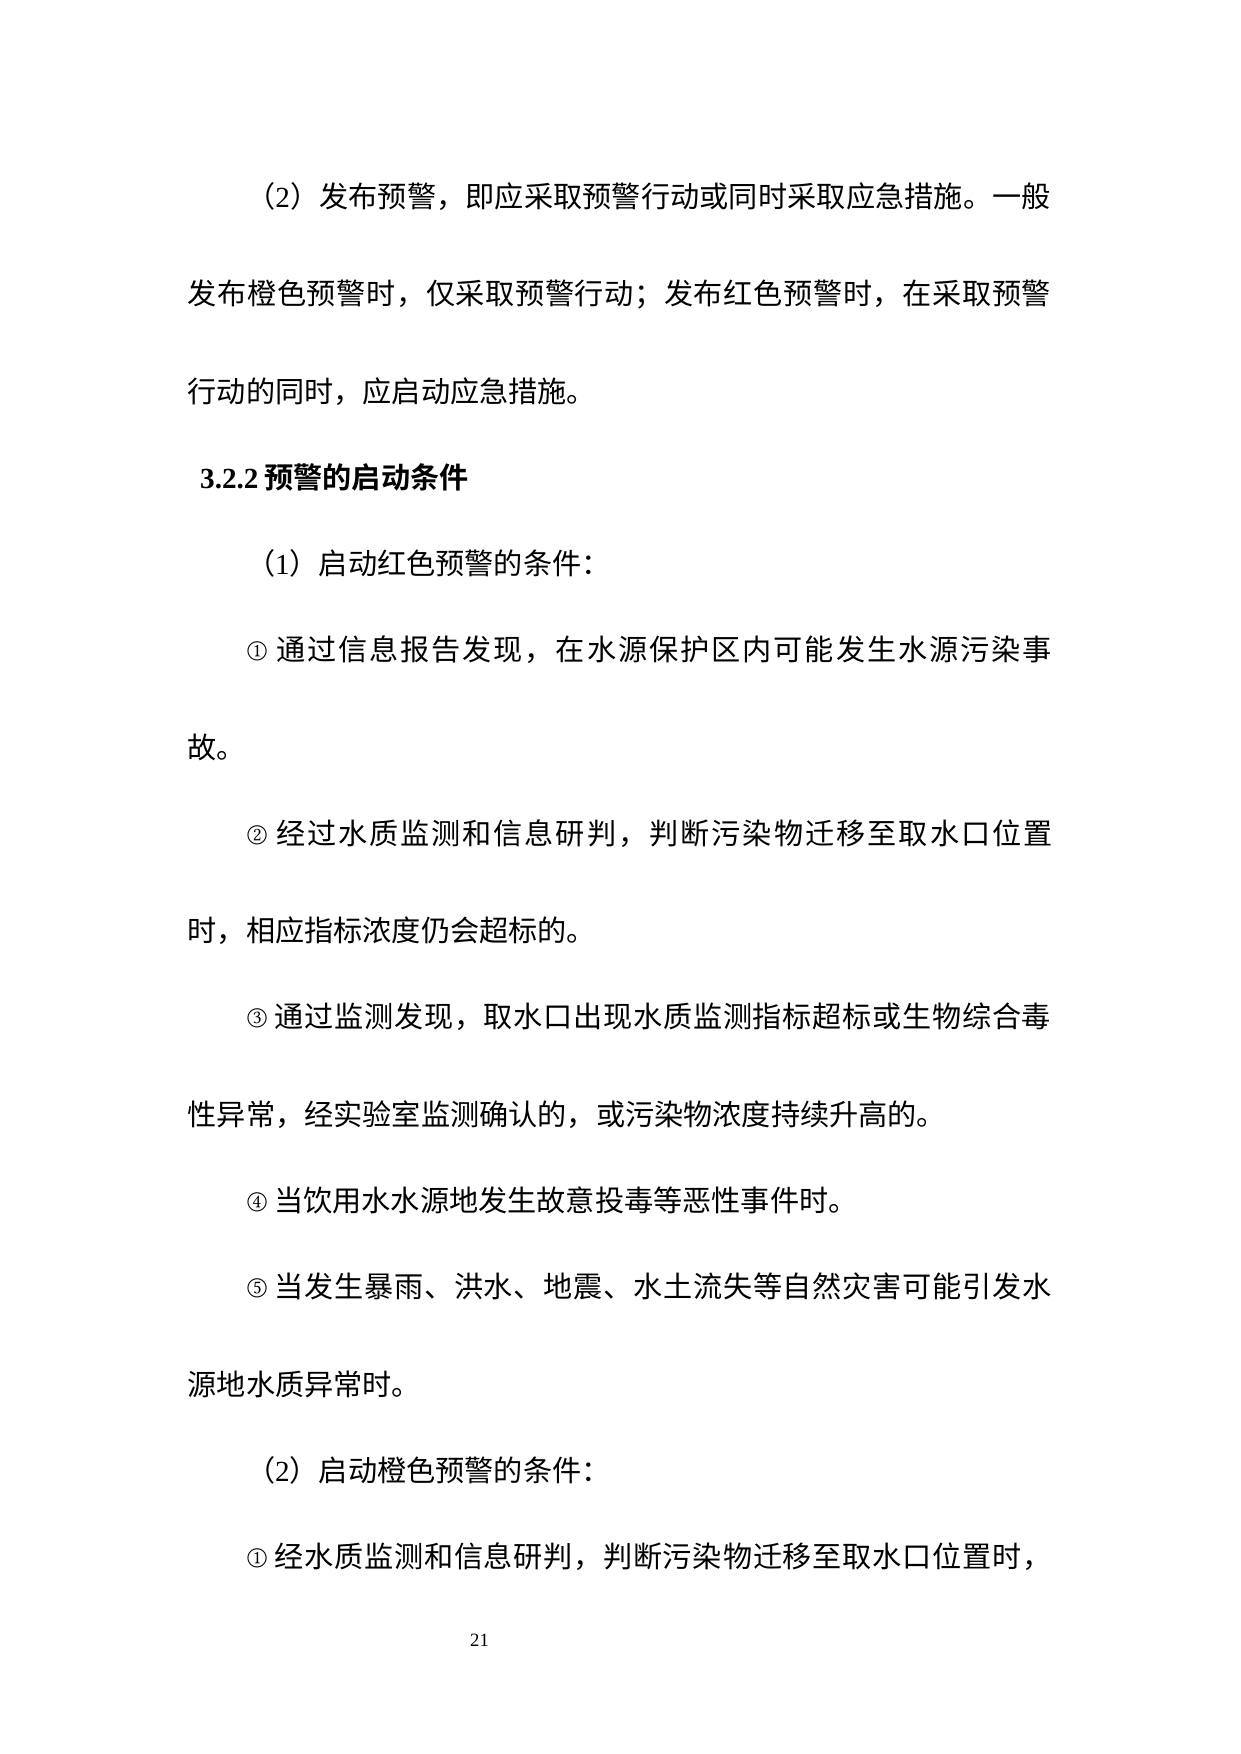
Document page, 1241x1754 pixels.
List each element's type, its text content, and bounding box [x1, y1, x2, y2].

text （2）启动橙色预警的条件： [187, 1436, 1053, 1501]
subtitle 3.2.2预警的启动条件 [200, 443, 1053, 508]
text ①通过信息报告发现，在水源保护区内可能发生水源污染事故。 [187, 615, 1053, 778]
text ②经过水质监测和信息研判，判断污染物迁移至取水口位置时，相应指标浓度仍会超标的。 [187, 799, 1053, 962]
text ③通过监测发现，取水口出现水质监测指标超标或生物综合毒性异常，经实验室监测确认的，或污染物浓度持续升高的。 [187, 983, 1053, 1145]
text （1）启动红色预警的条件： [187, 529, 1053, 594]
text ④当饮用水水源地发生故意投毒等恶性事件时。 [187, 1166, 1053, 1231]
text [187, 1522, 1053, 1587]
text （2）发布预警，即应采取预警行动或同时采取应急措施。一般发布橙色预警时，仅采取预警行动；发布红色预警时，在采取预警行动的同时，应启动应急措施。 [187, 162, 1053, 422]
text ⑤当发生暴雨、洪水、地震、水土流失等自然灾害可能引发水源地水质异常时。 [187, 1252, 1053, 1415]
